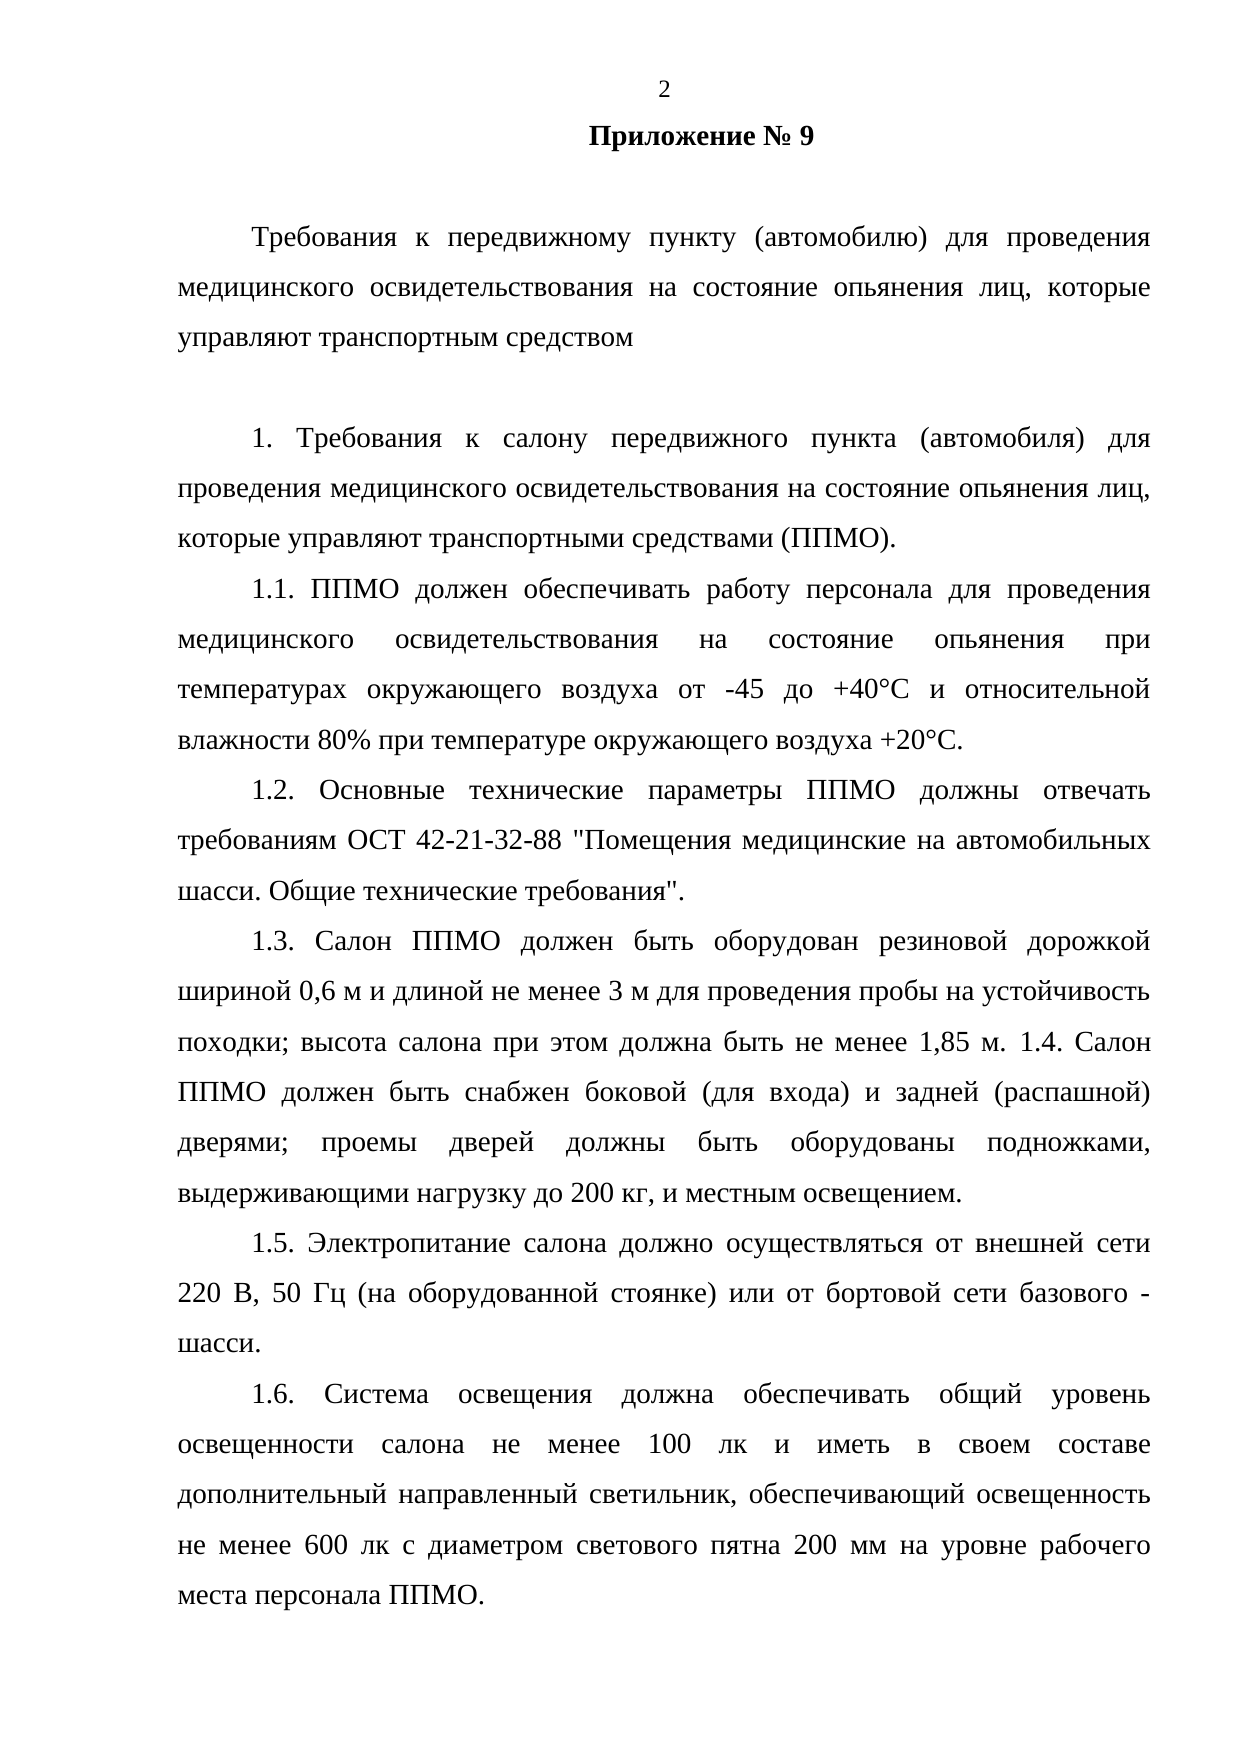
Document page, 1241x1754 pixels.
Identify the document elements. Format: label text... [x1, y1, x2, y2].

text 1.2. Основные технические параметры ППМО должны отвечать требованиям ОСТ 42-21-32-88 "Помещения медицинские на автомобильных шасси. Общие технические требования". [177, 772, 1152, 906]
text 1.6. Система освещения должна обеспечивать общий уровень освещенности салона не менее 100 лк и иметь в своем составе дополнительный направленный светильник, обеспечивающий освещенность не менее 600 лк с диаметром светового пятна 200 мм на уровне рабочего места персонала ППМО. [177, 1376, 1152, 1611]
text 1.5. Электропитание салона должно осуществляться от внешней сети 220 В, 50 Гц (на оборудованной стоянке) или от бортовой сети базового - шасси. [177, 1225, 1152, 1359]
text 1. Требования к салону передвижного пункта (автомобиля) для проведения медицинского освидетельствования на состояние опьянения лиц, которые управляют транспортными средствами (ППМО). [177, 420, 1152, 554]
text 1.1. ППМО должен обеспечивать работу персонала для проведения медицинского освидетельствования на состояние опьянения при температурах окружающего воздуха от -45 до +40°С и относительной влажности 80% при температуре окружающего воздуха +20°С. [177, 571, 1152, 755]
text Требования к передвижному пункту (автомобилю) для проведения медицинского освидетельствования на состояние опьянения лиц, которые управляют транспортным средством [177, 219, 1152, 353]
text 1.3. Салон ППМО должен быть оборудован резиновой дорожкой шириной 0,6 м и длиной не менее 3 м для проведения пробы на устойчивость походки; высота салона при этом должна быть не менее 1,85 м. 1.4. Салон ППМО должен быть снабжен боковой (для входа) и задней (распашной) дверями; проемы дверей должны быть оборудованы подножками, выдерживающими нагрузку до 200 кг, и местным освещением. [177, 923, 1152, 1208]
subtitle Приложение № 9 [177, 118, 1152, 152]
